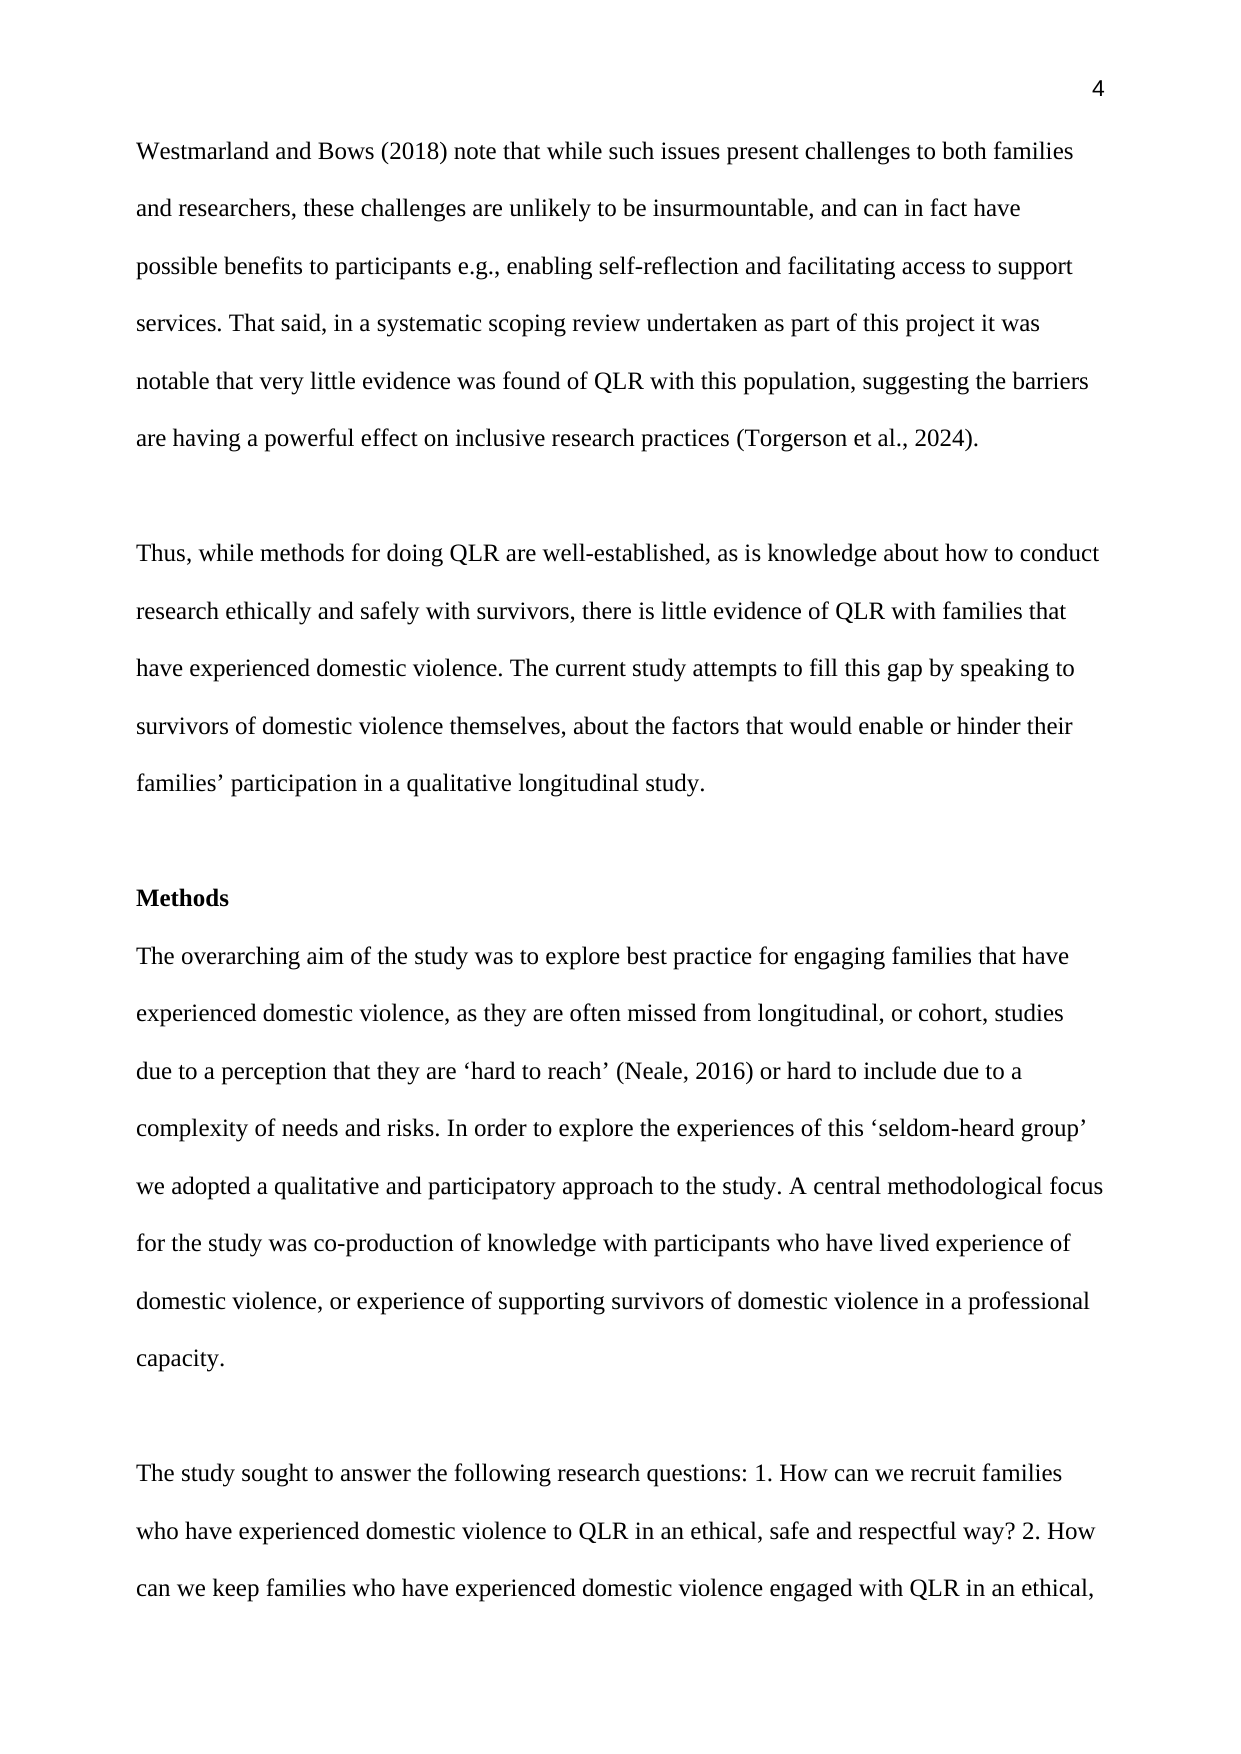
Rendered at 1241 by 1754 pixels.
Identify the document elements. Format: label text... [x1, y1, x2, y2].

text The overarching aim of the study was to explore best practice for engaging families that have experienced domestic violence, as they are often missed from longitudinal, or cohort, studies due to a perception that they are ‘hard to reach’ (Neale, 2016) or hard to include due to a complexity of needs and risks. In order to explore the experiences of this ‘seldom-heard group’ we adopted a qualitative and participatory approach to the study. A central methodological focus for the study was co-production of knowledge with participants who have lived experience of domestic violence, or experience of supporting survivors of domestic violence in a professional capacity. [136, 941, 1104, 1372]
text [136, 1458, 1104, 1602]
text Thus, while methods for doing QLR are well-established, as is knowledge about how to conduct research ethically and safely with survivors, there is little evidence of QLR with families that have experienced domestic violence. The current study attempts to fill this gap by speaking to survivors of domestic violence themselves, about the factors that would enable or hinder their families’ participation in a qualitative longitudinal study. [136, 538, 1104, 797]
text Methods [136, 883, 1104, 912]
text Westmarland and Bows (2018) note that while such issues present challenges to both families and researchers, these challenges are unlikely to be insurmountable, and can in fact have possible benefits to participants e.g., enabling self-reflection and facilitating access to support services. That said, in a systematic scoping review undertaken as part of this project it was notable that very little evidence was found of QLR with this population, suggesting the barriers are having a powerful effect on inclusive research practices (Torgerson et al., 2024). [136, 136, 1104, 452]
